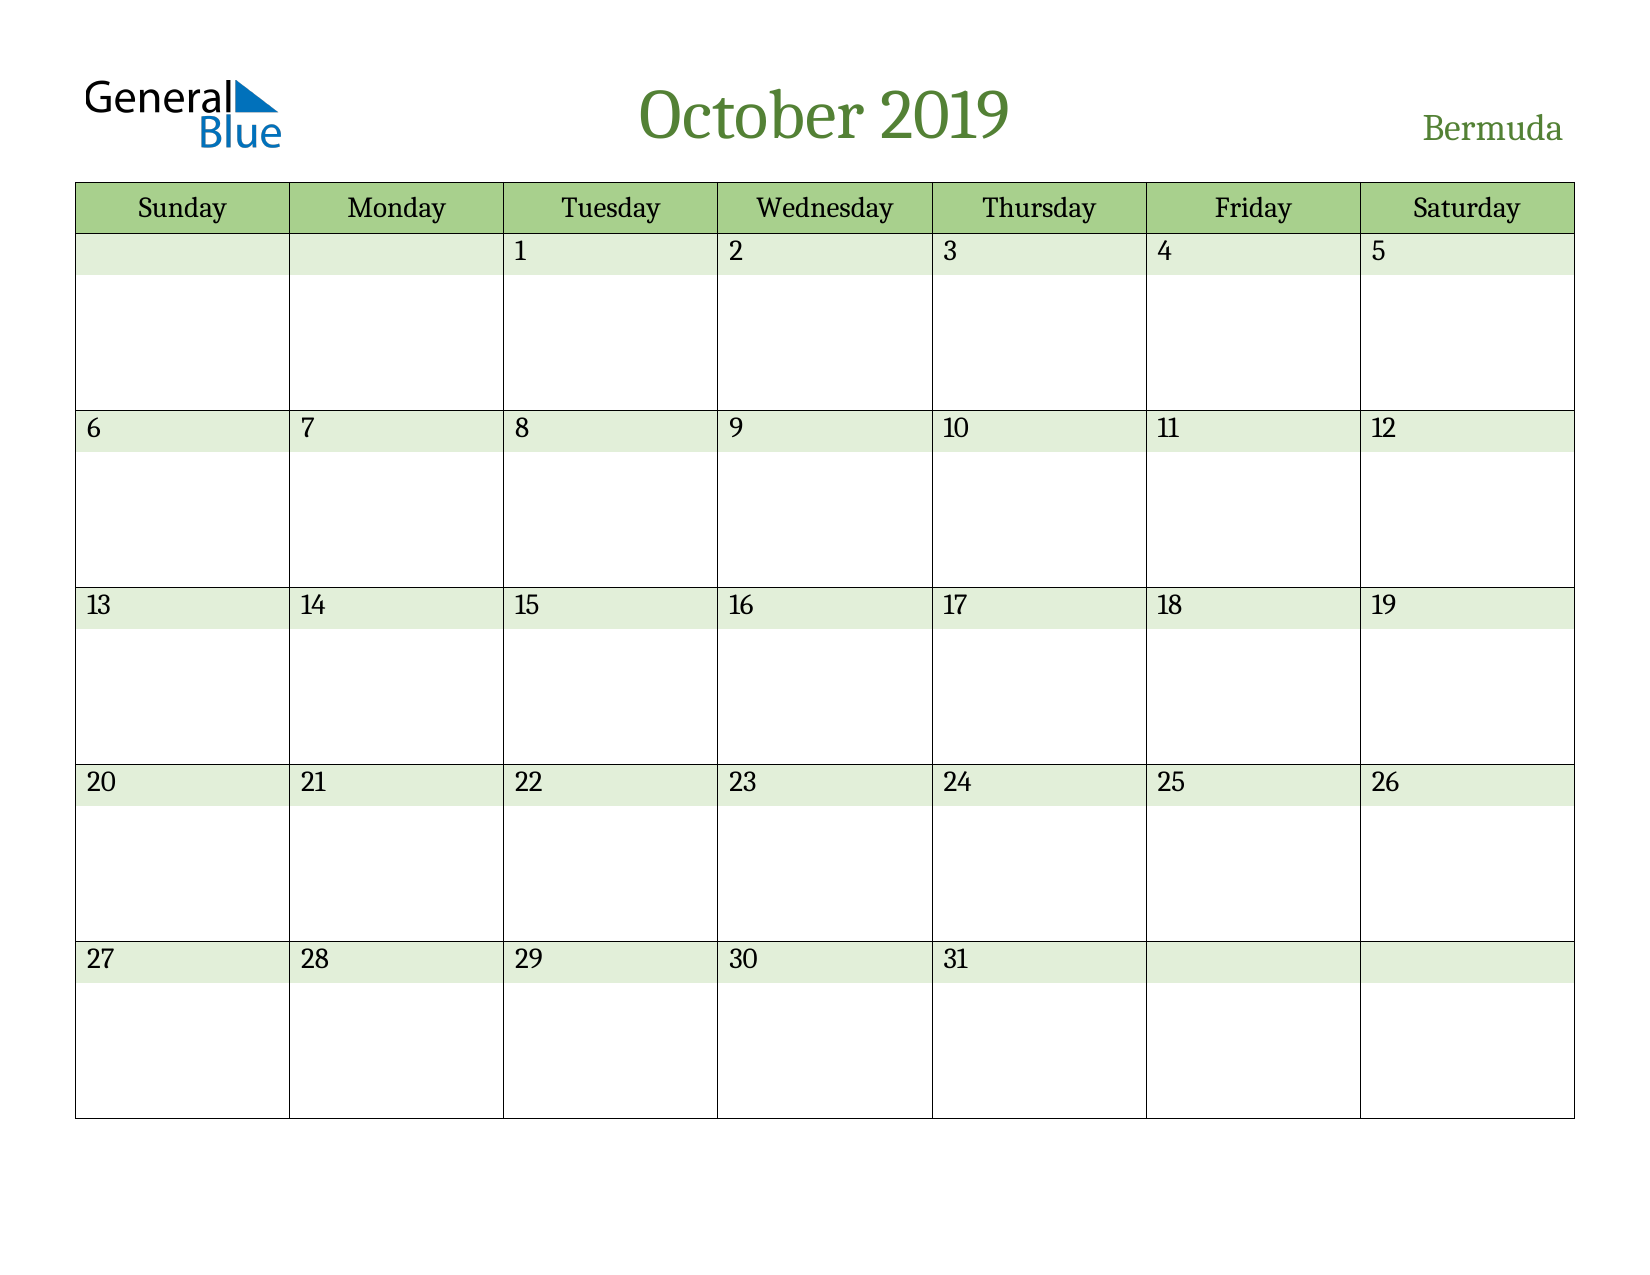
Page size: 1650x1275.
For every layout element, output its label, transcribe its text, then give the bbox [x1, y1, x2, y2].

table_cell [1147, 452, 1360, 587]
table_cell [290, 275, 503, 410]
table_cell [504, 629, 717, 764]
table_cell 6 [76, 411, 289, 452]
table_cell 19 [1361, 588, 1574, 629]
table_cell [933, 629, 1146, 764]
table_cell 27 [76, 942, 289, 983]
table_cell [290, 806, 503, 941]
table_header Bermuda [1146, 75, 1574, 182]
table_cell 5 [1361, 234, 1574, 275]
table_cell [1361, 452, 1574, 587]
table_cell 8 [504, 411, 717, 452]
table_cell 22 [504, 765, 717, 806]
table_cell [718, 806, 932, 941]
table_cell [1147, 275, 1360, 410]
table_cell 2 [718, 234, 932, 275]
table_cell [1361, 275, 1574, 410]
table_cell [1147, 806, 1360, 941]
table_cell 24 [933, 765, 1146, 806]
table_cell [504, 983, 717, 1118]
table_cell 30 [718, 942, 932, 983]
table_cell [1361, 629, 1574, 764]
table_cell 1 [504, 234, 717, 275]
table_cell 25 [1147, 765, 1360, 806]
table_cell 10 [933, 411, 1146, 452]
table_cell [76, 234, 289, 275]
table_cell [76, 806, 289, 941]
table_cell 11 [1147, 411, 1360, 452]
table_cell [1147, 629, 1360, 764]
table_cell [290, 629, 503, 764]
table_cell [290, 452, 503, 587]
table_cell 23 [718, 765, 932, 806]
table_cell Sunday [76, 183, 289, 233]
table_cell [76, 629, 289, 764]
table_cell 20 [76, 765, 289, 806]
table_cell 17 [933, 588, 1146, 629]
picture [86, 80, 281, 148]
table_cell 7 [290, 411, 503, 452]
table_cell [933, 275, 1146, 410]
table_cell [718, 629, 932, 764]
table_cell 4 [1147, 234, 1360, 275]
table_cell 13 [76, 588, 289, 629]
table_cell [290, 983, 503, 1118]
table_cell 15 [504, 588, 717, 629]
table_cell Monday [290, 183, 503, 233]
table_cell Friday [1147, 183, 1360, 233]
table_cell 14 [290, 588, 503, 629]
table_cell 18 [1147, 588, 1360, 629]
table_cell Saturday [1361, 183, 1574, 233]
table_cell 26 [1361, 765, 1574, 806]
table_cell [1361, 942, 1574, 983]
table_cell 28 [290, 942, 503, 983]
table_cell Tuesday [504, 183, 717, 233]
table_header [76, 75, 503, 182]
table_cell [718, 983, 932, 1118]
table_cell [290, 234, 503, 275]
table_cell [76, 983, 289, 1118]
table_cell 31 [933, 942, 1146, 983]
table_header October 2019 [504, 75, 1146, 182]
table_cell Wednesday [718, 183, 932, 233]
table_cell 16 [718, 588, 932, 629]
table_cell [504, 806, 717, 941]
table_cell [1147, 983, 1360, 1118]
table_cell [718, 275, 932, 410]
table_cell [76, 275, 289, 410]
table_cell 21 [290, 765, 503, 806]
table_cell [1147, 942, 1360, 983]
table_cell 3 [933, 234, 1146, 275]
table_cell Thursday [933, 183, 1146, 233]
table_cell [1361, 983, 1574, 1118]
table_cell [933, 806, 1146, 941]
table_cell [933, 452, 1146, 587]
table_cell 9 [718, 411, 932, 452]
table_cell [933, 983, 1146, 1118]
table_cell [1361, 806, 1574, 941]
table_cell [718, 452, 932, 587]
table_cell 12 [1361, 411, 1574, 452]
table_cell [504, 452, 717, 587]
table_cell [504, 275, 717, 410]
table_cell 29 [504, 942, 717, 983]
table_cell [76, 452, 289, 587]
